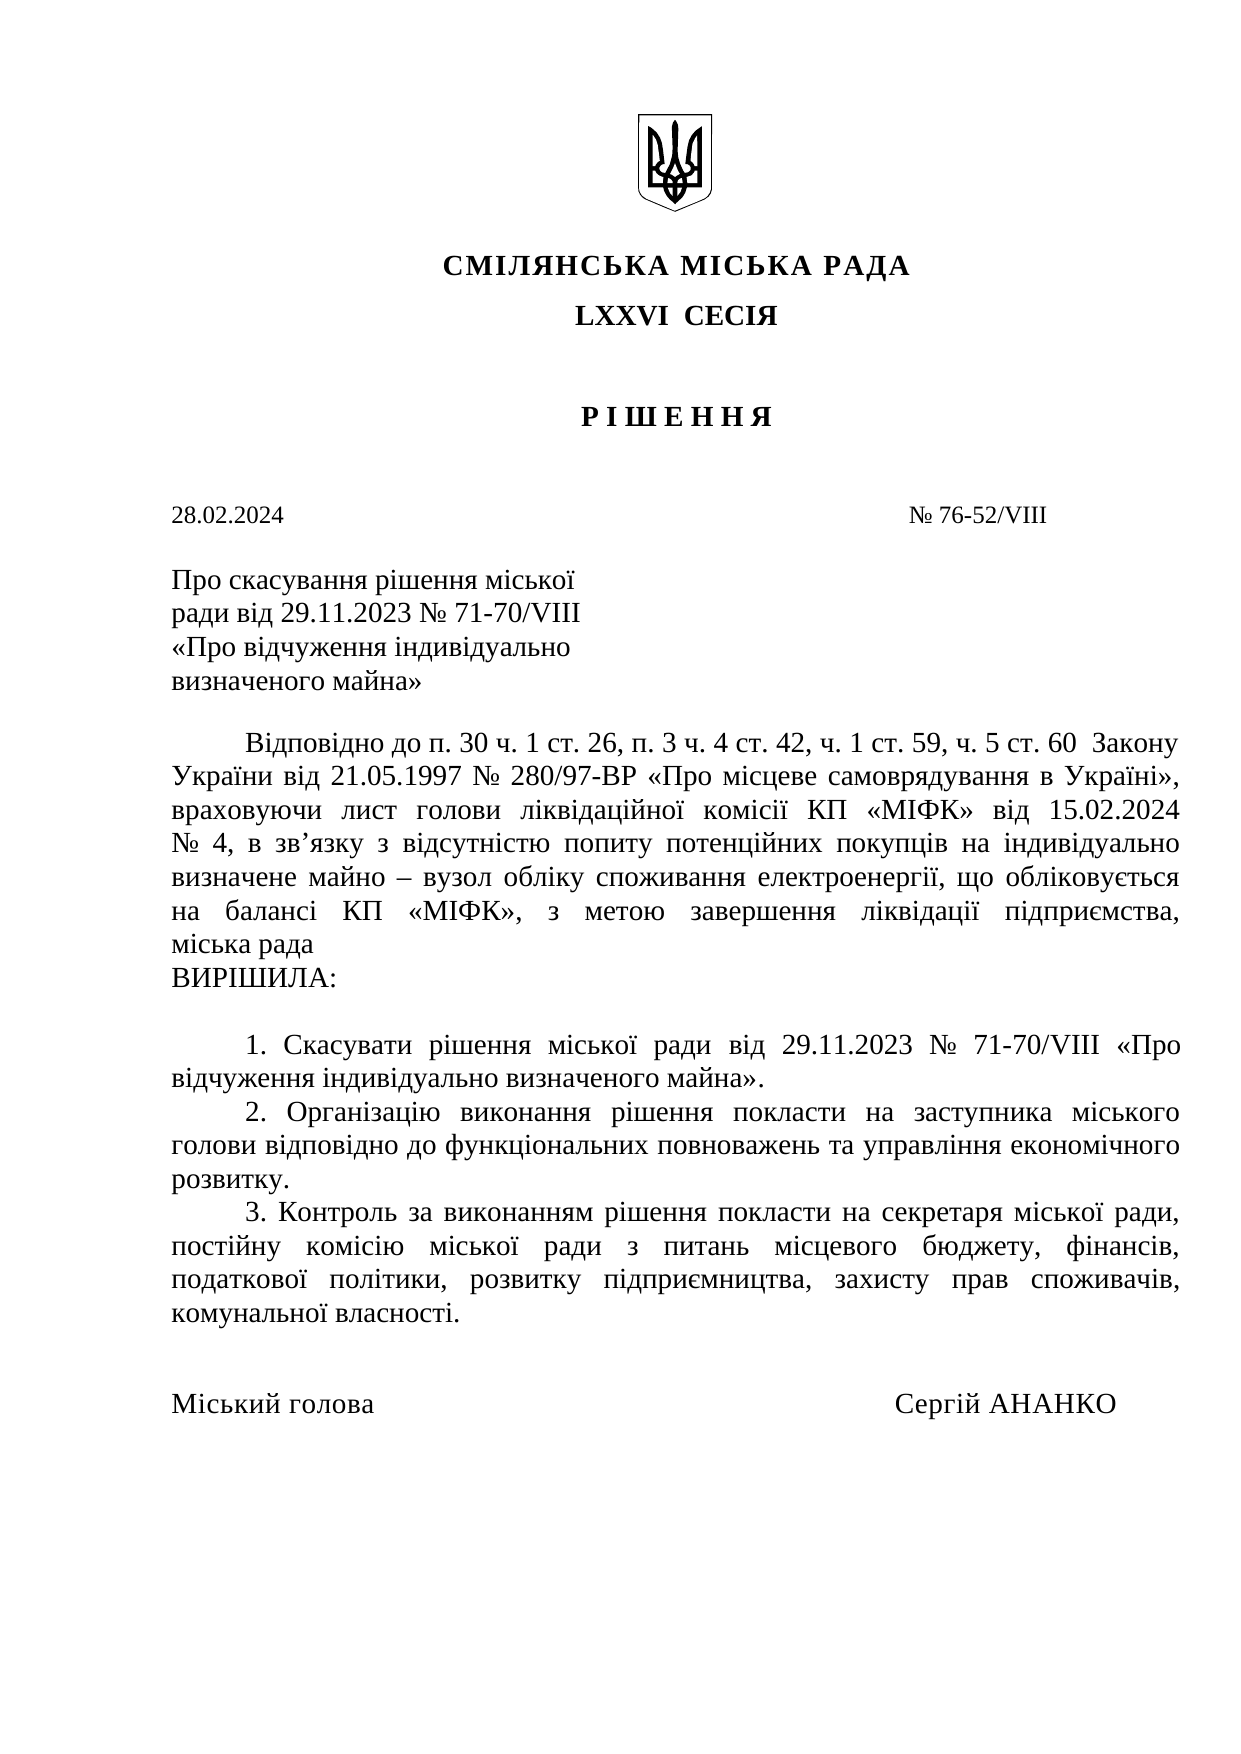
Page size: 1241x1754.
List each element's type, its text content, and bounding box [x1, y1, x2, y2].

text Відповідно до п. 30 ч. 1 ст. 26, п. 3 ч. 4 ст. 42, ч. 1 ст. 59, ч. 5 ст. 60 Закону України від 21.05.1997 № 280/97-ВР «Про місцеве самоврядування в Україні», враховуючи лист голови ліквідаційної комісії КП «МІФК» від 15.02.2024 № 4, в зв’язку з відсутністю попиту потенційних покупців на індивідуально визначене майно – вузол обліку споживання електроенергії, що обліковується на балансі КП «МІФК», з метою завершення ліквідації підприємства, міська рада [171, 725, 1181, 960]
text 28.02.2024 № 76-52/VIII [171, 500, 1181, 528]
text визначеного майна» [171, 663, 1181, 696]
text ради від 29.11.2023 № 71-70/VIII [171, 596, 1181, 629]
text Про скасування рішення міської [171, 562, 1181, 596]
title Р І Ш Е Н Н Я [171, 399, 1181, 433]
title СМІЛЯНСЬКА МІСЬКА РАДА [171, 248, 1181, 282]
text 1. Скасувати рішення міської ради від 29.11.2023 № 71-70/VIII «Про відчуження індивідуально визначеного майна». [171, 1027, 1181, 1094]
text 2. Організацію виконання рішення покласти на заступника міського голови відповідно до функціональних повноважень та управління економічного розвитку. [171, 1094, 1181, 1194]
title LXXVI СЕСІЯ [171, 298, 1181, 332]
text ВИРІШИЛА: [171, 960, 1181, 993]
text Міський голова Сергій АНАНКО [171, 1389, 1181, 1419]
text «Про відчуження індивідуально [171, 629, 1181, 663]
text 3. Контроль за виконанням рішення покласти на секретаря міської ради, постійну комісію міської ради з питань місцевого бюджету, фінансів, податкової політики, розвитку підприємництва, захисту прав споживачів, комунальної власності. [171, 1194, 1181, 1329]
